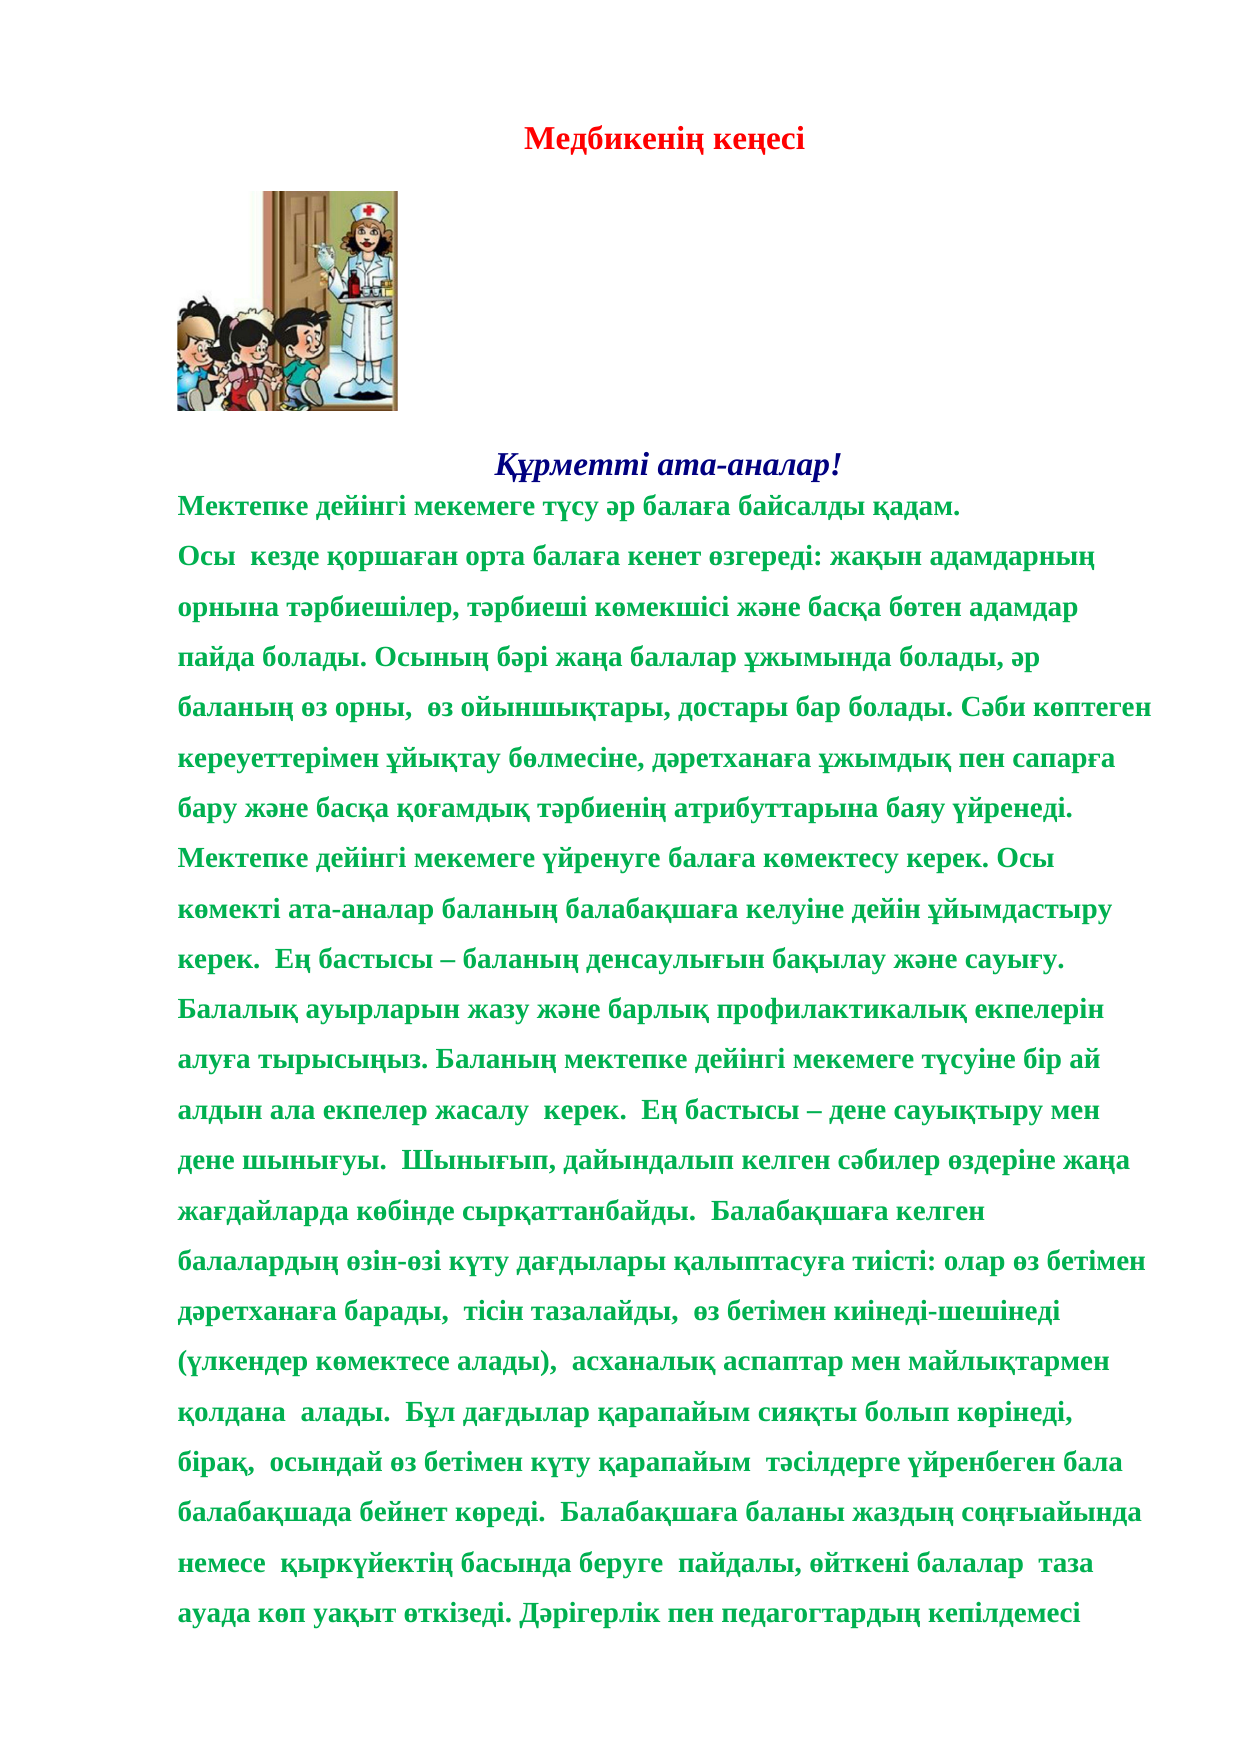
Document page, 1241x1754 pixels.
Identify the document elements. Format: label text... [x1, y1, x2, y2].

text Медбикенің кеңесі [177, 118, 1152, 156]
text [177, 538, 1152, 1629]
text Мектепке дейінгі мекемеге түсу әр балаға байсалды қадам. [177, 488, 1152, 522]
text Құрметті ата-аналар! [177, 444, 1152, 482]
picture [177, 191, 398, 411]
